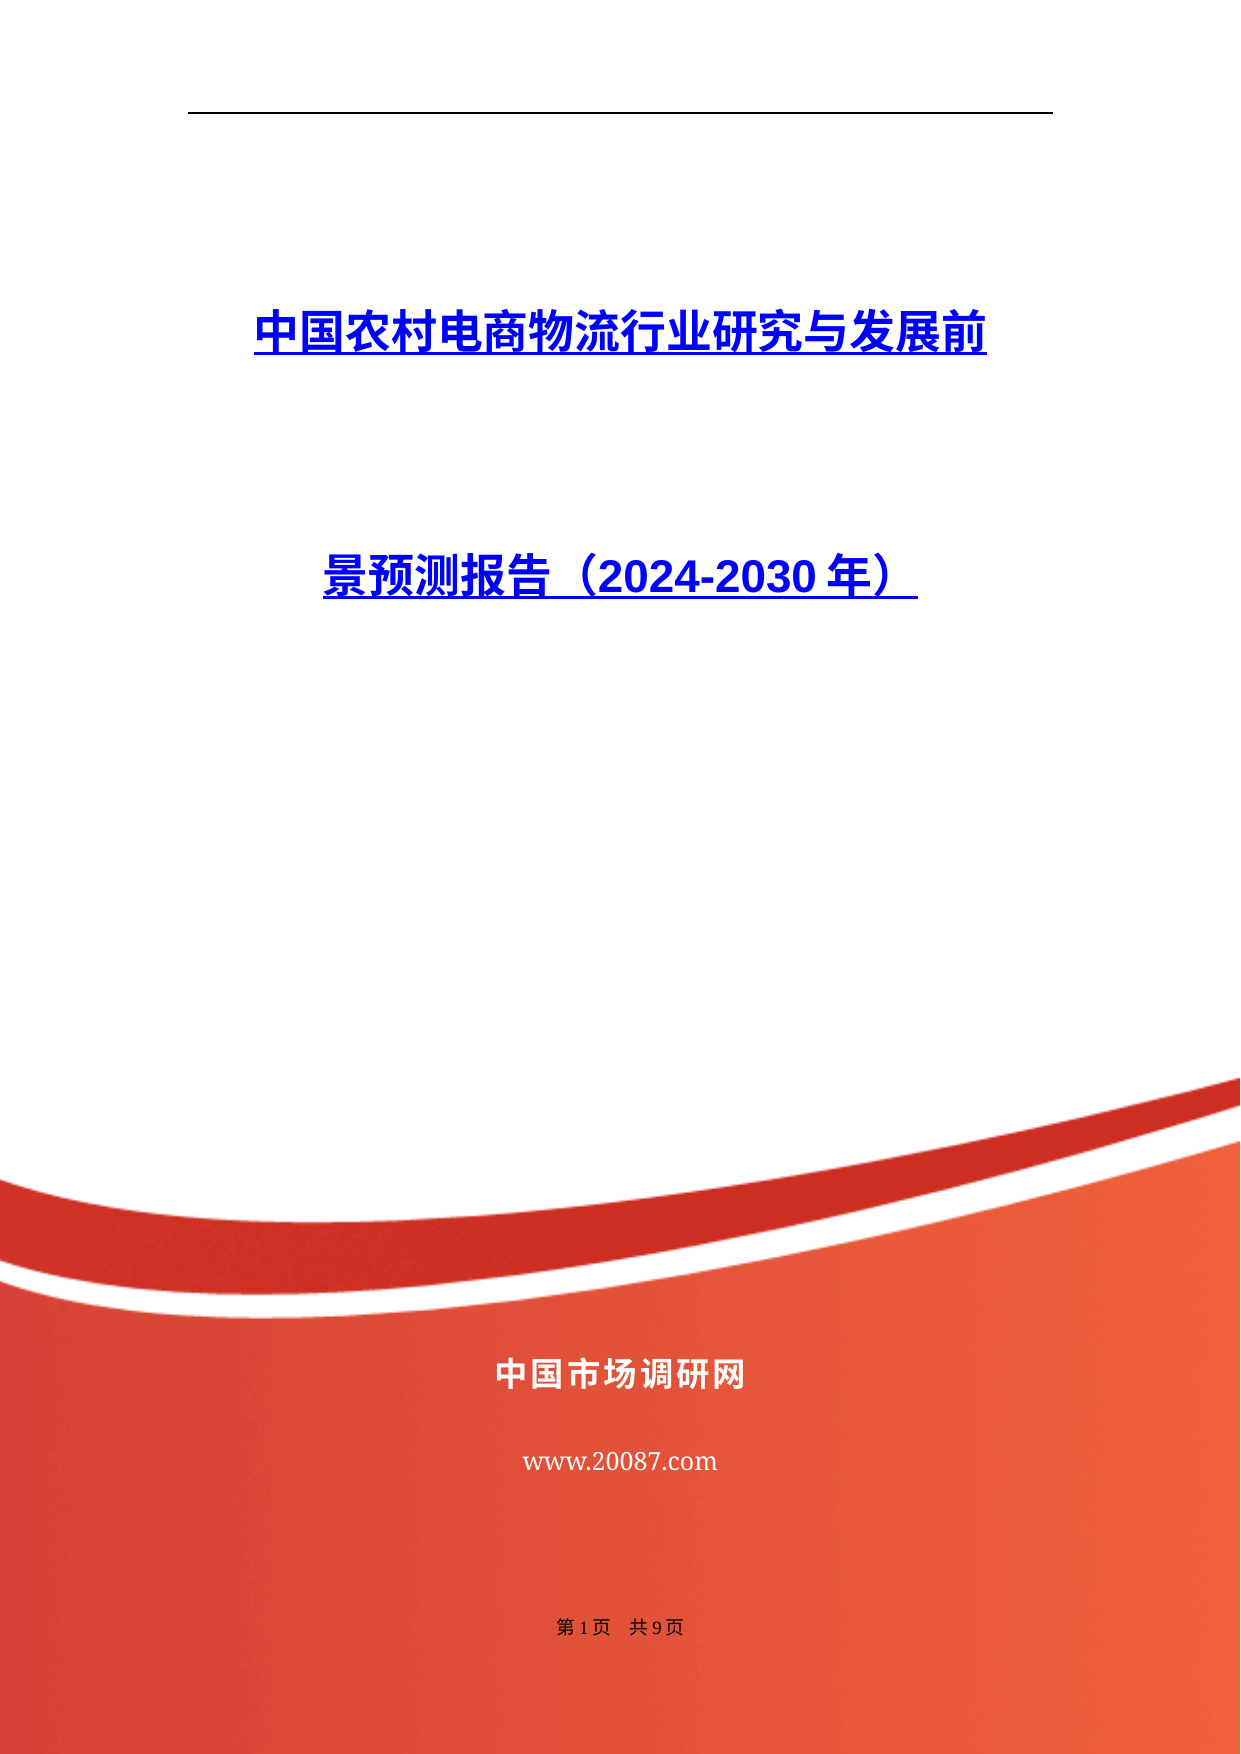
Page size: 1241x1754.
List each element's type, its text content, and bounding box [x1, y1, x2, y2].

picture [0, 1006, 1241, 1754]
table_header 中国农村电商物流行业研究与发展前景预测报告（2024-2030年） [188, 207, 1053, 773]
subtitle 中国市场调研网 [187, 1339, 1053, 1404]
text www.20087.com [187, 1428, 1053, 1493]
